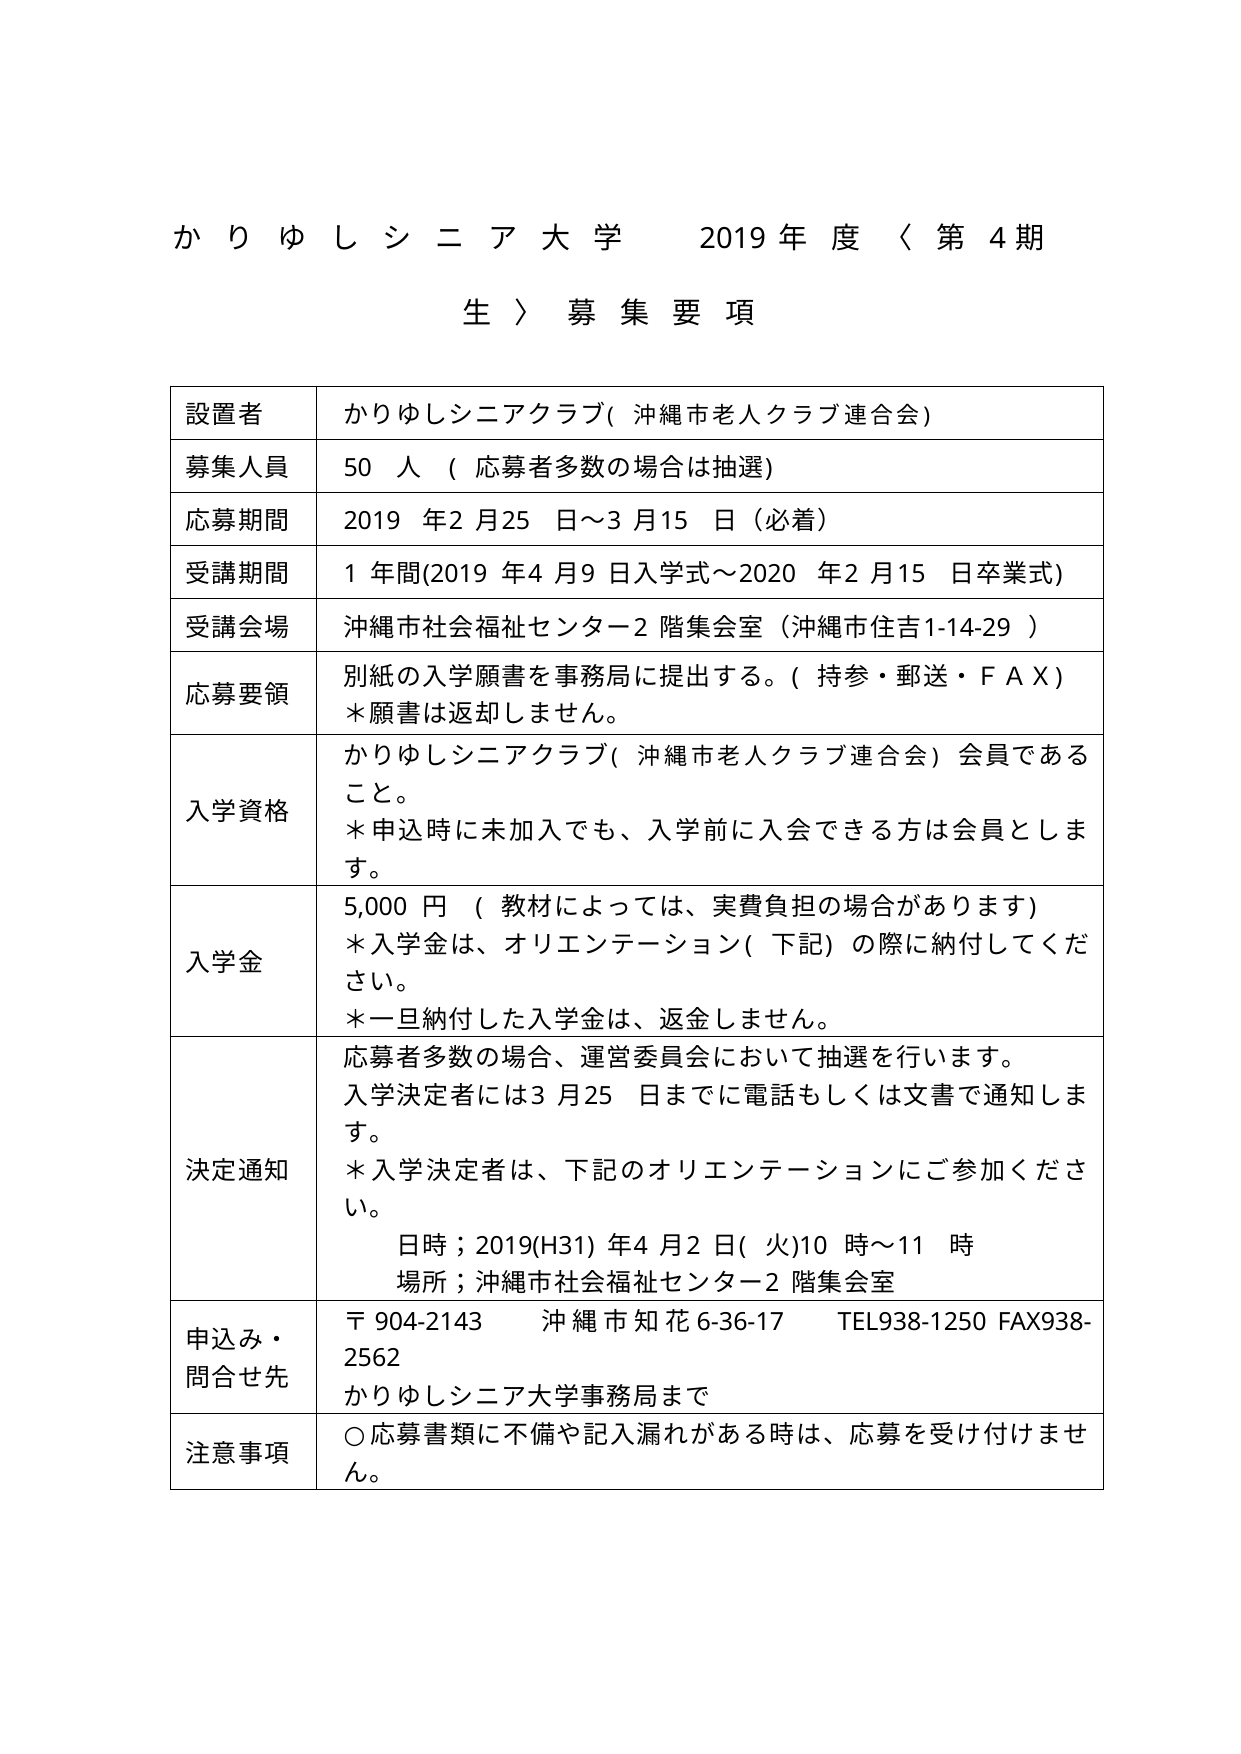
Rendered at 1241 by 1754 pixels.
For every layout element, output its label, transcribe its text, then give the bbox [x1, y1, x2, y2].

table_cell 2019年2月25日～3月15日（必着） [317, 493, 1103, 545]
table_cell 50人 (応募者多数の場合は抽選) [317, 440, 1103, 492]
table_cell 応募要領 [171, 652, 316, 734]
table_cell 入学金 [171, 886, 316, 1036]
table_cell 募集人員 [171, 440, 316, 492]
table_cell 5,000円 (教材によっては、実費負担の場合があります) ＊入学金は、オリエンテーション(下記)の際に納付してください。 ＊一旦納付した入学金は、返金しません。 [317, 886, 1103, 1036]
text かりゆしシニア大学 2019年度〈第4期生〉募集要項 [159, 198, 1081, 348]
table_cell かりゆしシニアクラブ(沖縄市老人クラブ連合会)会員であること。 ＊申込時に未加入でも、入学前に入会できる方は会員とします。 [317, 735, 1103, 885]
table_cell 受講期間 [171, 546, 316, 598]
table_cell 注意事項 [171, 1414, 316, 1489]
table_cell 〒904-2143 沖縄市知花6-36-17 TEL938-1250 FAX938-2562 かりゆしシニア大学事務局まで [317, 1301, 1103, 1413]
table_cell 決定通知 [171, 1037, 316, 1299]
table_cell 沖縄市社会福祉センター2階集会室（沖縄市住吉1-14-29） [317, 599, 1103, 651]
table_cell 応募期間 [171, 493, 316, 545]
table_cell 入学資格 [171, 735, 316, 885]
table_cell ○応募書類に不備や記入漏れがある時は、応募を受け付けません。 [317, 1414, 1103, 1489]
table_cell 応募者多数の場合、運営委員会において抽選を行います。 入学決定者には3月25日までに電話もしくは文書で通知します。 ＊入学決定者は、下記のオリエンテーションにご参加ください。 日時；2019(H31)年4月2日(火)10時～11時 場所；沖縄市社会福祉センター2階集会室 [317, 1037, 1103, 1299]
table_cell 申込み・ 問合せ先 [171, 1301, 316, 1413]
table_cell 1年間(2019年4月9日入学式～2020年2月15日卒業式) [317, 546, 1103, 598]
table_header 設置者 [171, 387, 316, 439]
table_cell 受講会場 [171, 599, 316, 651]
table_cell 別紙の入学願書を事務局に提出する。(持参・郵送・ＦＡＸ) ＊願書は返却しません。 [317, 652, 1103, 734]
table_header かりゆしシニアクラブ(沖縄市老人クラブ連合会) [317, 387, 1103, 439]
